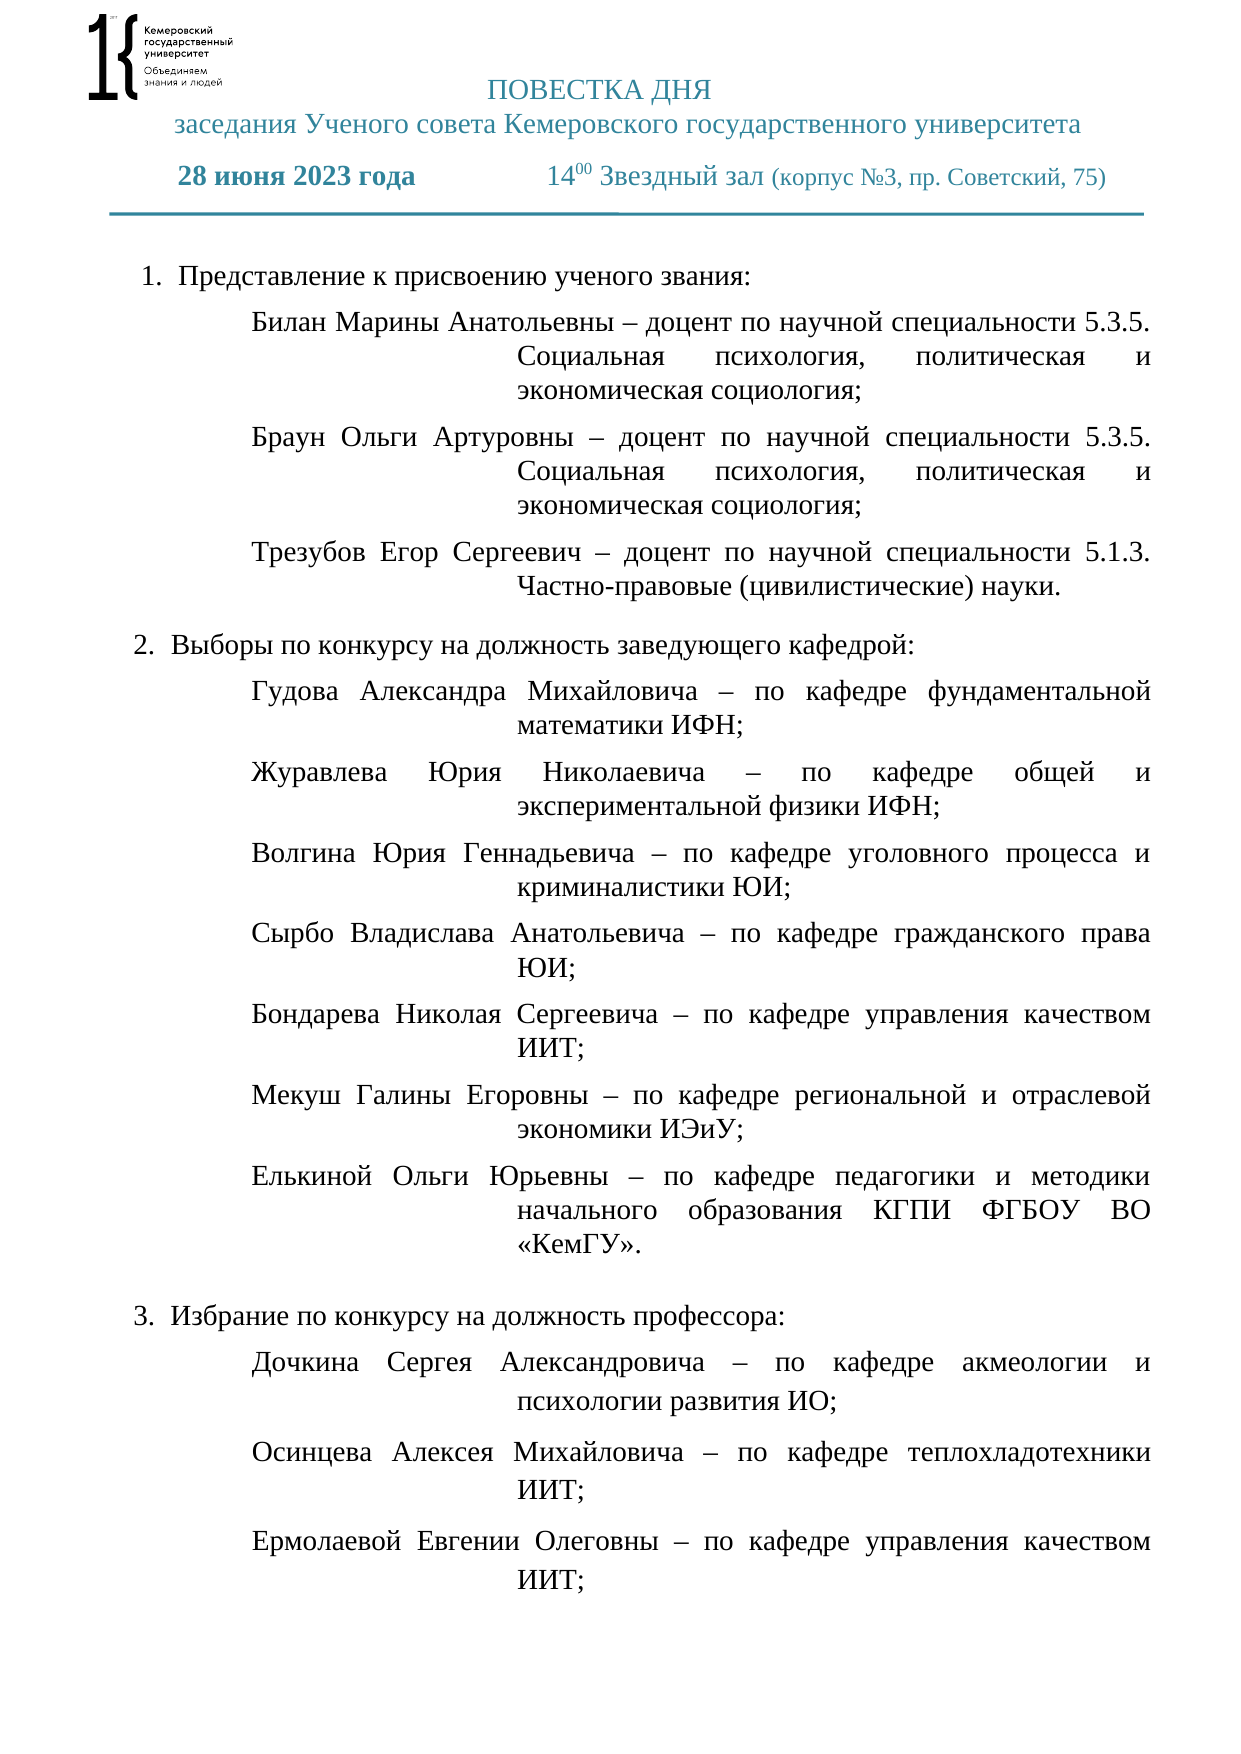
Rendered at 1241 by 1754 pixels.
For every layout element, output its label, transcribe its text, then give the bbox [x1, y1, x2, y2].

text Мекуш Галины Егоровны – по кафедре региональной и отраслевой экономики ИЭиУ; [251, 1077, 1152, 1145]
text Волгина Юрия Геннадьевича – по кафедре уголовного процесса и криминалистики ЮИ; [251, 835, 1152, 902]
text Бондарева Николая Сергеевича – по кафедре управления качеством ИИТ; [251, 996, 1152, 1064]
picture [88, 14, 233, 100]
text Елькиной Ольги Юрьевны – по кафедре педагогики и методики начального образования КГПИ ФГБОУ ВО «КемГУ». [251, 1158, 1152, 1260]
text Журавлева Юрия Николаевича – по кафедре общей и экспериментальной физики ИФН; [251, 754, 1152, 822]
list Избрание по конкурсу на должность профессора: [133, 1298, 1152, 1332]
text Браун Ольги Артуровны – доцент по научной специальности 5.3.5. Социальная психология, политическая и экономическая социология; [251, 419, 1152, 521]
list Ермолаевой Евгении Олеговны – по кафедре управления качеством ИИТ; [252, 1523, 1152, 1595]
list Выборы по конкурсу на должность заведующего кафедрой: [133, 627, 1152, 661]
text Трезубов Егор Сергеевич – доцент по научной специальности 5.1.3. Частно-правовые (цивилистические) науки. [251, 534, 1152, 601]
list Представление к присвоению ученого звания: [141, 258, 1152, 291]
text Билан Марины Анатольевны – доцент по научной специальности 5.3.5. Социальная психология, политическая и экономическая социология; [251, 304, 1152, 406]
list Осинцева Алексея Михайловича – по кафедре теплохладотехники ИИТ; [252, 1434, 1152, 1506]
list Дочкина Сергея Александровича – по кафедре акмеологии и психологии развития ИО; [252, 1344, 1152, 1416]
text Гудова Александра Михайловича – по кафедре фундаментальной математики ИФН; [251, 673, 1152, 741]
text Сырбо Владислава Анатольевича – по кафедре гражданского права ЮИ; [251, 916, 1152, 983]
